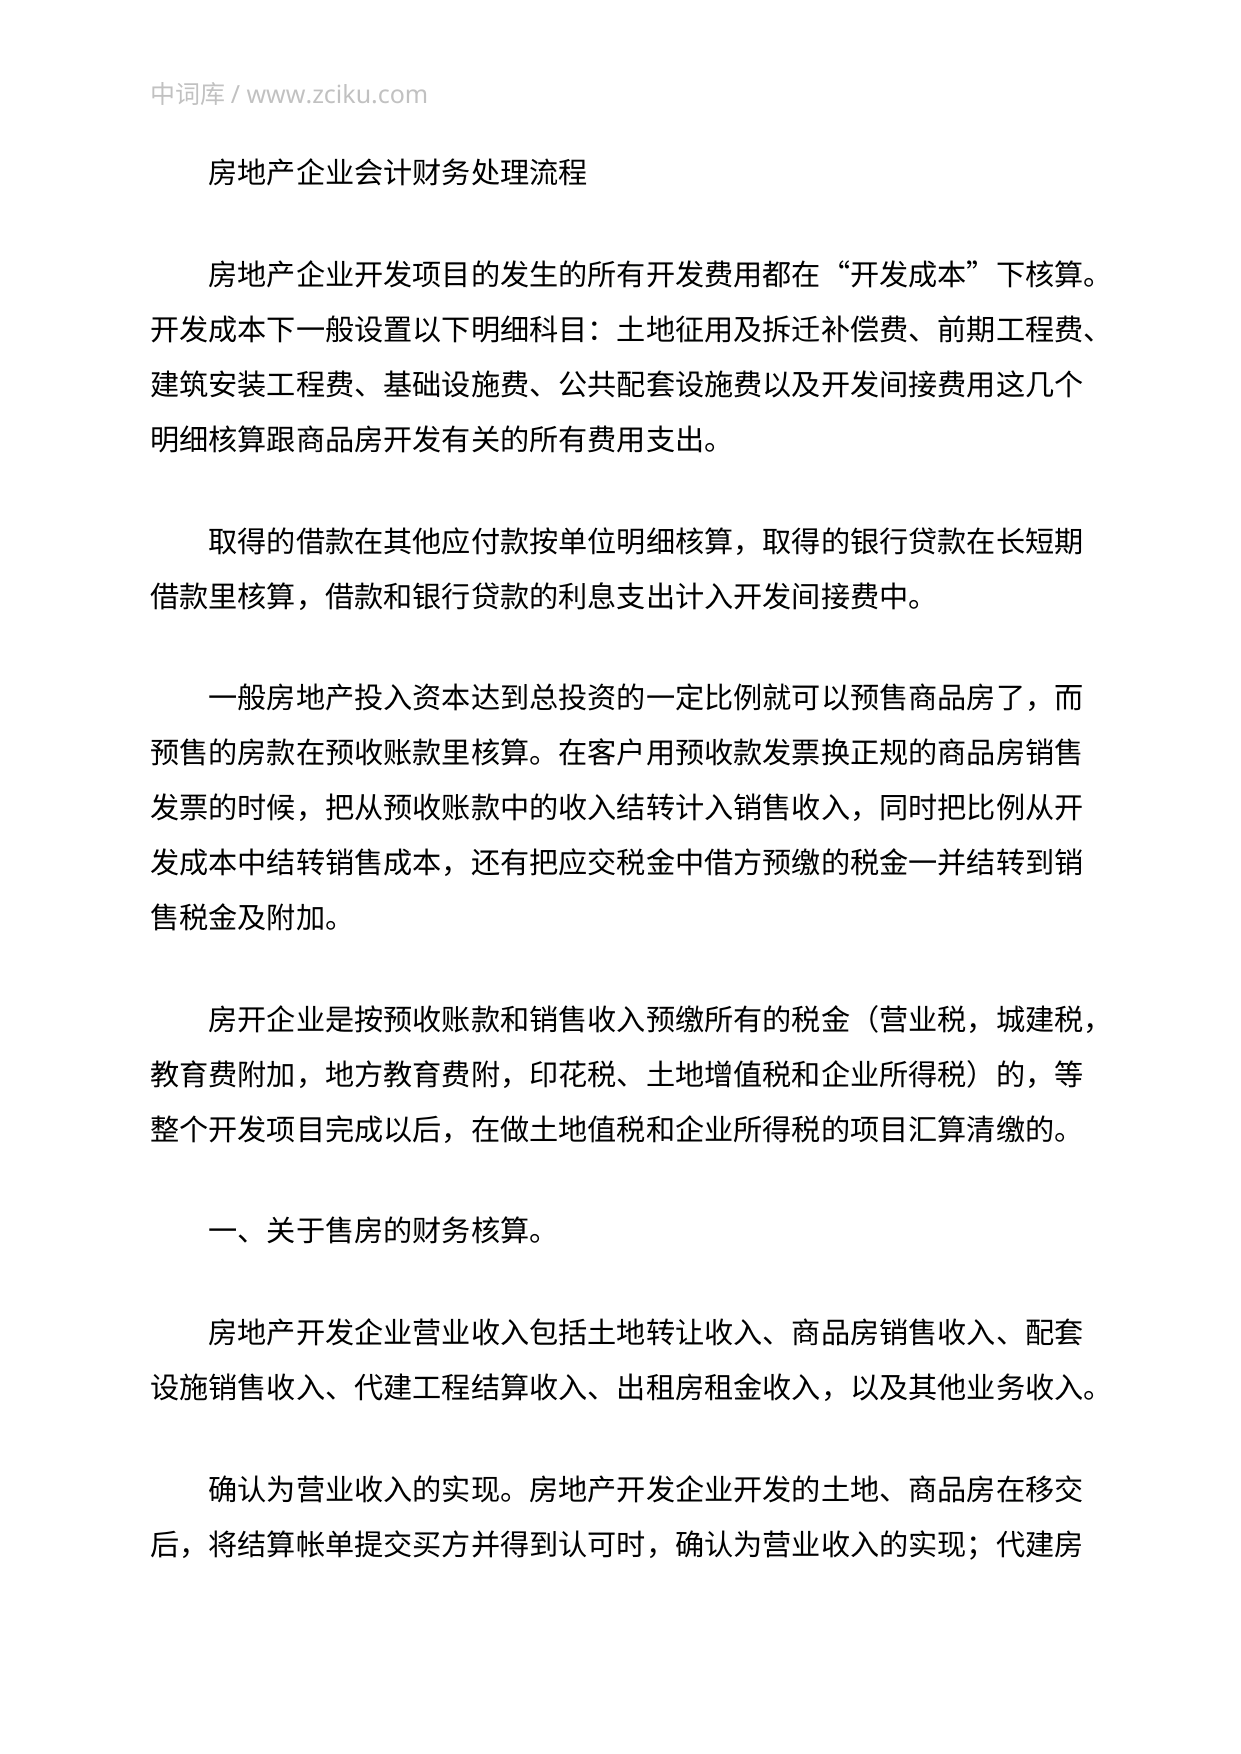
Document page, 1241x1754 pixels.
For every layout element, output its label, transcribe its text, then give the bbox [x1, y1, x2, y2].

text 房开企业是按预收账款和销售收入预缴所有的税金（营业税，城建税，教育费附加，地方教育费附，印花税、土地增值税和企业所得税）的，等整个开发项目完成以后，在做土地值税和企业所得税的项目汇算清缴的。 [150, 996, 1090, 1148]
text 一、关于售房的财务核算。 [150, 1208, 1090, 1250]
text 一般房地产投入资本达到总投资的一定比例就可以预售商品房了，而预售的房款在预收账款里核算。在客户用预收款发票换正规的商品房销售发票的时候，把从预收账款中的收入结转计入销售收入，同时把比例从开发成本中结转销售成本，还有把应交税金中借方预缴的税金一并结转到销售税金及附加。 [150, 675, 1090, 937]
text 房地产企业会计财务处理流程 [150, 150, 1090, 192]
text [150, 1466, 1090, 1563]
text 取得的借款在其他应付款按单位明细核算，取得的银行贷款在长短期借款里核算，借款和银行贷款的利息支出计入开发间接费中。 [150, 518, 1090, 615]
text 房地产企业开发项目的发生的所有开发费用都在“开发成本”下核算。开发成本下一般设置以下明细科目：土地征用及拆迁补偿费、前期工程费、建筑安装工程费、基础设施费、公共配套设施费以及开发间接费用这几个明细核算跟商品房开发有关的所有费用支出。 [150, 252, 1090, 459]
text 房地产开发企业营业收入包括土地转让收入、商品房销售收入、配套设施销售收入、代建工程结算收入、出租房租金收入，以及其他业务收入。 [150, 1309, 1090, 1407]
